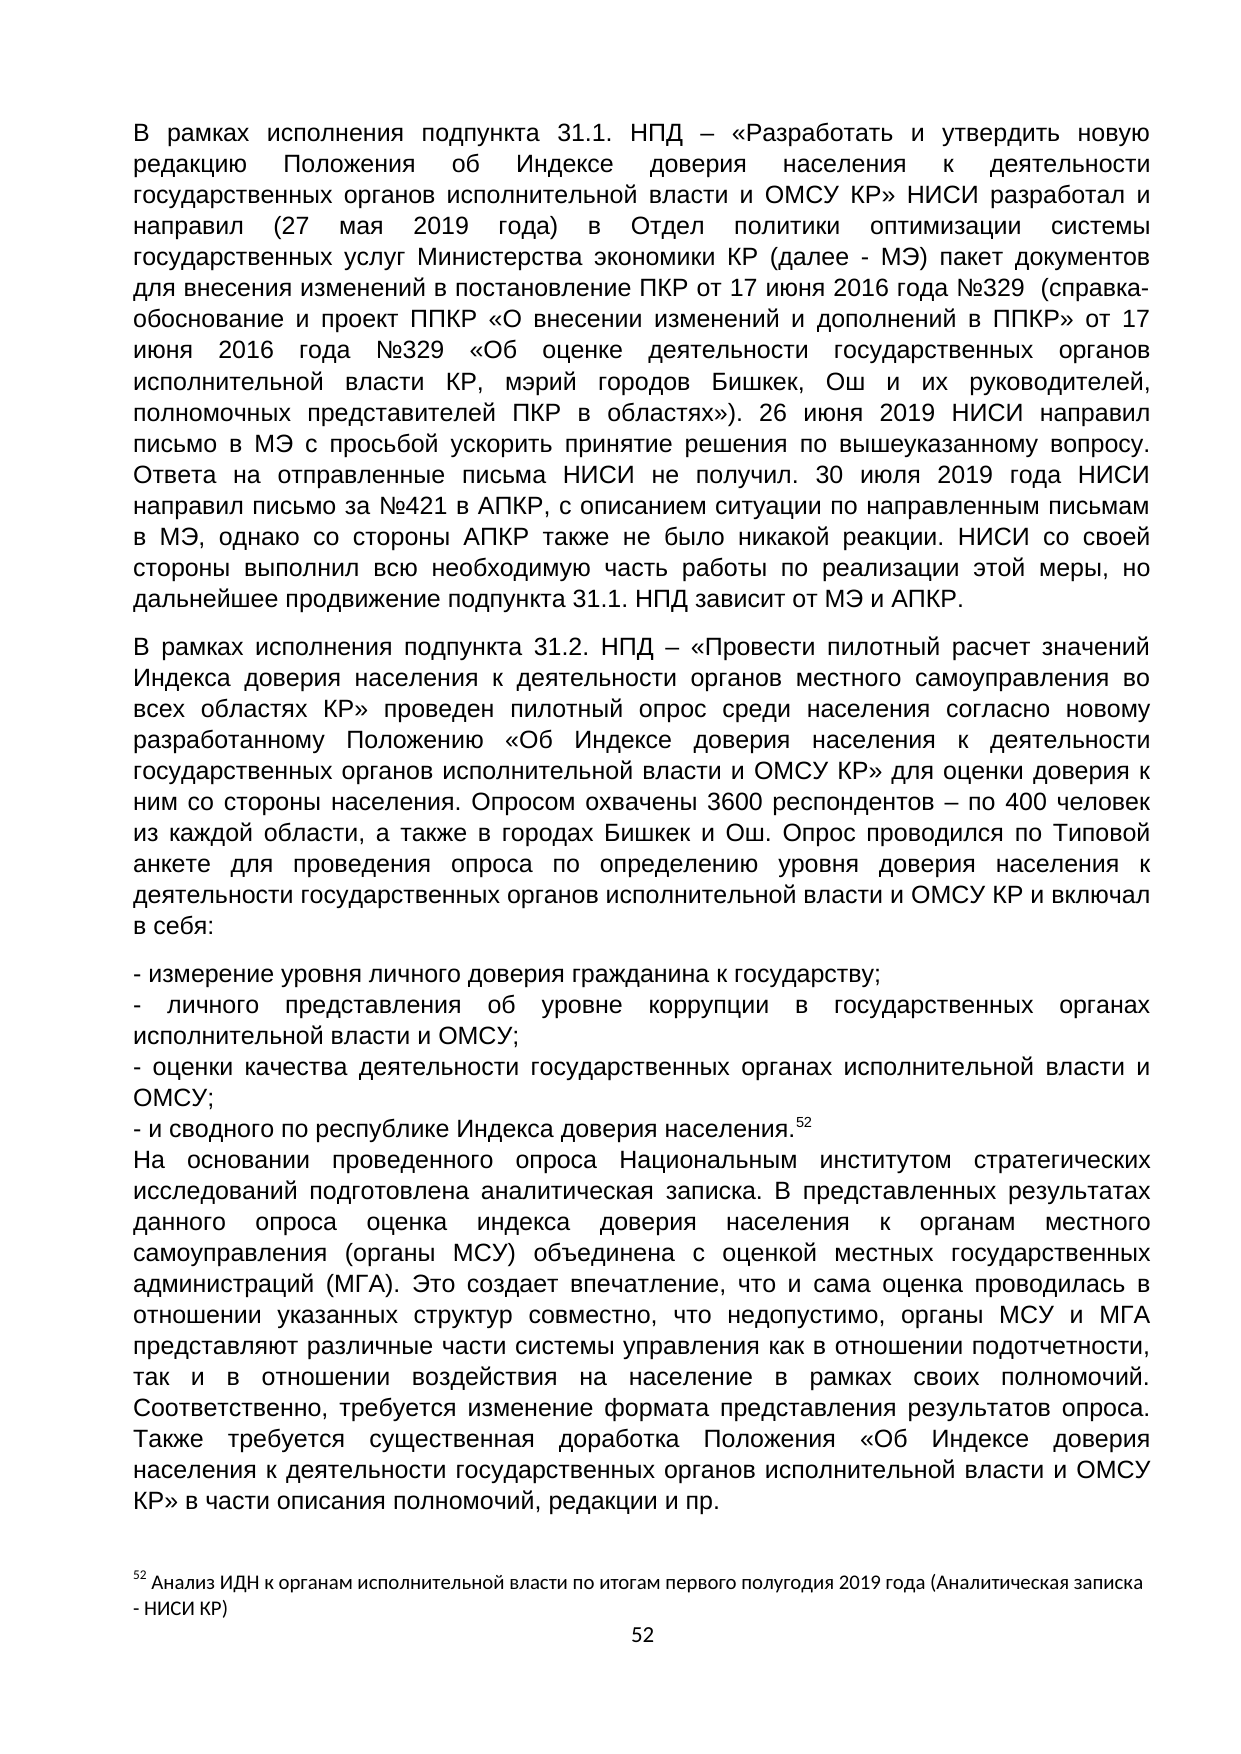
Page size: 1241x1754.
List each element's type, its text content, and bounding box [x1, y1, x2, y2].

text - оценки качества деятельности государственных органах исполнительной власти и ОМСУ; [133, 1052, 1152, 1111]
text В рамках исполнения подпункта 31.1. НПД – «Разработать и утвердить новую редакцию Положения об Индексе доверия населения к деятельности государственных органов исполнительной власти и ОМСУ КР» НИСИ разработал и направил (27 мая 2019 года) в Отдел политики оптимизации системы государственных услуг Министерства экономики КР (далее - МЭ) пакет документов для внесения изменений в постановление ПКР от 17 июня 2016 года №329 (справка-обоснование и проект ППКР «О внесении изменений и дополнений в ППКР» от 17 июня 2016 года №329 «Об оценке деятельности государственных органов исполнительной власти КР, мэрий городов Бишкек, Ош и их руководителей, полномочных представителей ПКР в областях»). 26 июня 2019 НИСИ направил письмо в МЭ с просьбой ускорить принятие решения по вышеуказанному вопросу. Ответа на отправленные письма НИСИ не получил. 30 июля 2019 года НИСИ направил письмо за №421 в АПКР, с описанием ситуации по направленным письмам в МЭ, однако со стороны АПКР также не было никакой реакции. НИСИ со своей стороны выполнил всю необходимую часть работы по реализации этой меры, но дальнейшее продвижение подпункта 31.1. НПД зависит от МЭ и АПКР. [133, 118, 1152, 612]
text - личного представления об уровне коррупции в государственных органах исполнительной власти и ОМСУ; [133, 989, 1152, 1049]
text На основании проведенного опроса Национальным институтом стратегических исследований подготовлена аналитическая записка. В представленных результатах данного опроса оценка индекса доверия населения к органам местного самоуправления (органы МСУ) объединена с оценкой местных государственных администраций (МГА). Это создает впечатление, что и сама оценка проводилась в отношении указанных структур совместно, что недопустимо, органы МСУ и МГА представляют различные части системы управления как в отношении подотчетности, так и в отношении воздействия на население в рамках своих полномочий. Соответственно, требуется изменение формата представления результатов опроса. Также требуется существенная доработка Положения «Об Индексе доверия населения к деятельности государственных органов исполнительной власти и ОМСУ КР» в части описания полномочий, редакции и пр. [133, 1145, 1152, 1515]
text В рамках исполнения подпункта 31.2. НПД – «Провести пилотный расчет значений Индекса доверия населения к деятельности органов местного самоуправления во всех областях КР» проведен пилотный опрос среди населения согласно новому разработанному Положению «Об Индексе доверия населения к деятельности государственных органов исполнительной власти и ОМСУ КР» для оценки доверия к ним со стороны населения. Опросом охвачены 3600 респондентов – по 400 человек из каждой области, а также в городах Бишкек и Ош. Опрос проводился по Типовой анкете для проведения опроса по определению уровня доверия населения к деятельности государственных органов исполнительной власти и ОМСУ КР и включал в себя: [133, 631, 1152, 939]
text - и сводного по республике Индекса доверия населения. [133, 1114, 1152, 1142]
text - измерение уровня личного доверия гражданина к государству; [133, 958, 1152, 987]
